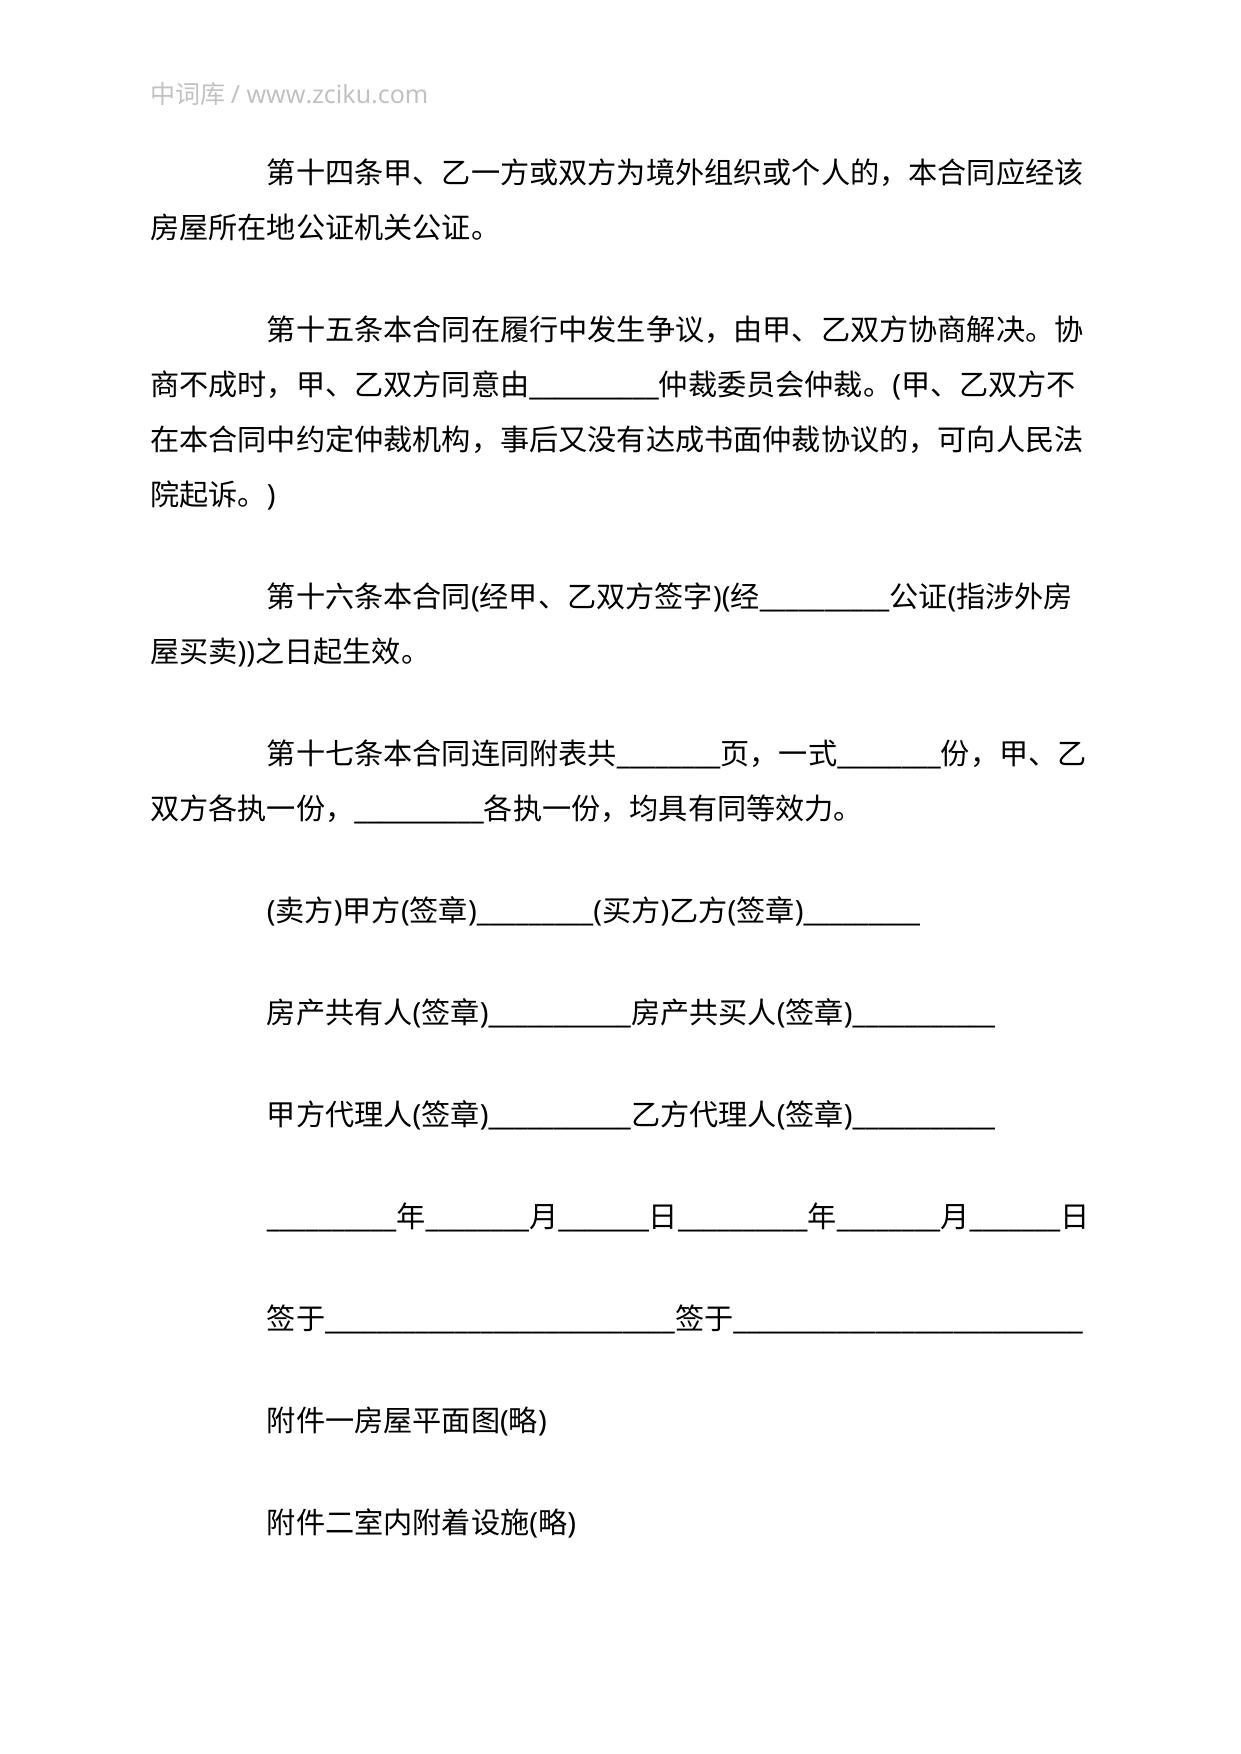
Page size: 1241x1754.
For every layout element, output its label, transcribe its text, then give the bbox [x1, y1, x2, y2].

text 附件二室内附着设施(略) [150, 1499, 1090, 1542]
text 房产共有人(签章)___________房产共买人(签章)___________ [150, 989, 1090, 1032]
text 第十四条甲、乙一方或双方为境外组织或个人的，本合同应经该房屋所在地公证机关公证。 [150, 150, 1090, 247]
text 附件一房屋平面图(略) [150, 1397, 1090, 1440]
text 甲方代理人(签章)___________乙方代理人(签章)___________ [150, 1091, 1090, 1134]
text (卖方)甲方(签章)_________(买方)乙方(签章)_________ [150, 887, 1090, 930]
text 第十六条本合同(经甲、乙双方签字)(经__________公证(指涉外房屋买卖))之日起生效。 [150, 573, 1090, 671]
text __________年________月_______日__________年________月_______日 [150, 1193, 1090, 1236]
text 第十五条本合同在履行中发生争议，由甲、乙双方协商解决。协商不成时，甲、乙双方同意由__________仲裁委员会仲裁。(甲、乙双方不在本合同中约定仲裁机构，事后又没有达成书面仲裁协议的，可向人民法院起诉。) [150, 307, 1090, 514]
text 签于___________________________签于___________________________ [150, 1295, 1090, 1338]
text 第十七条本合同连同附表共________页，一式________份，甲、乙双方各执一份，__________各执一份，均具有同等效力。 [150, 730, 1090, 828]
